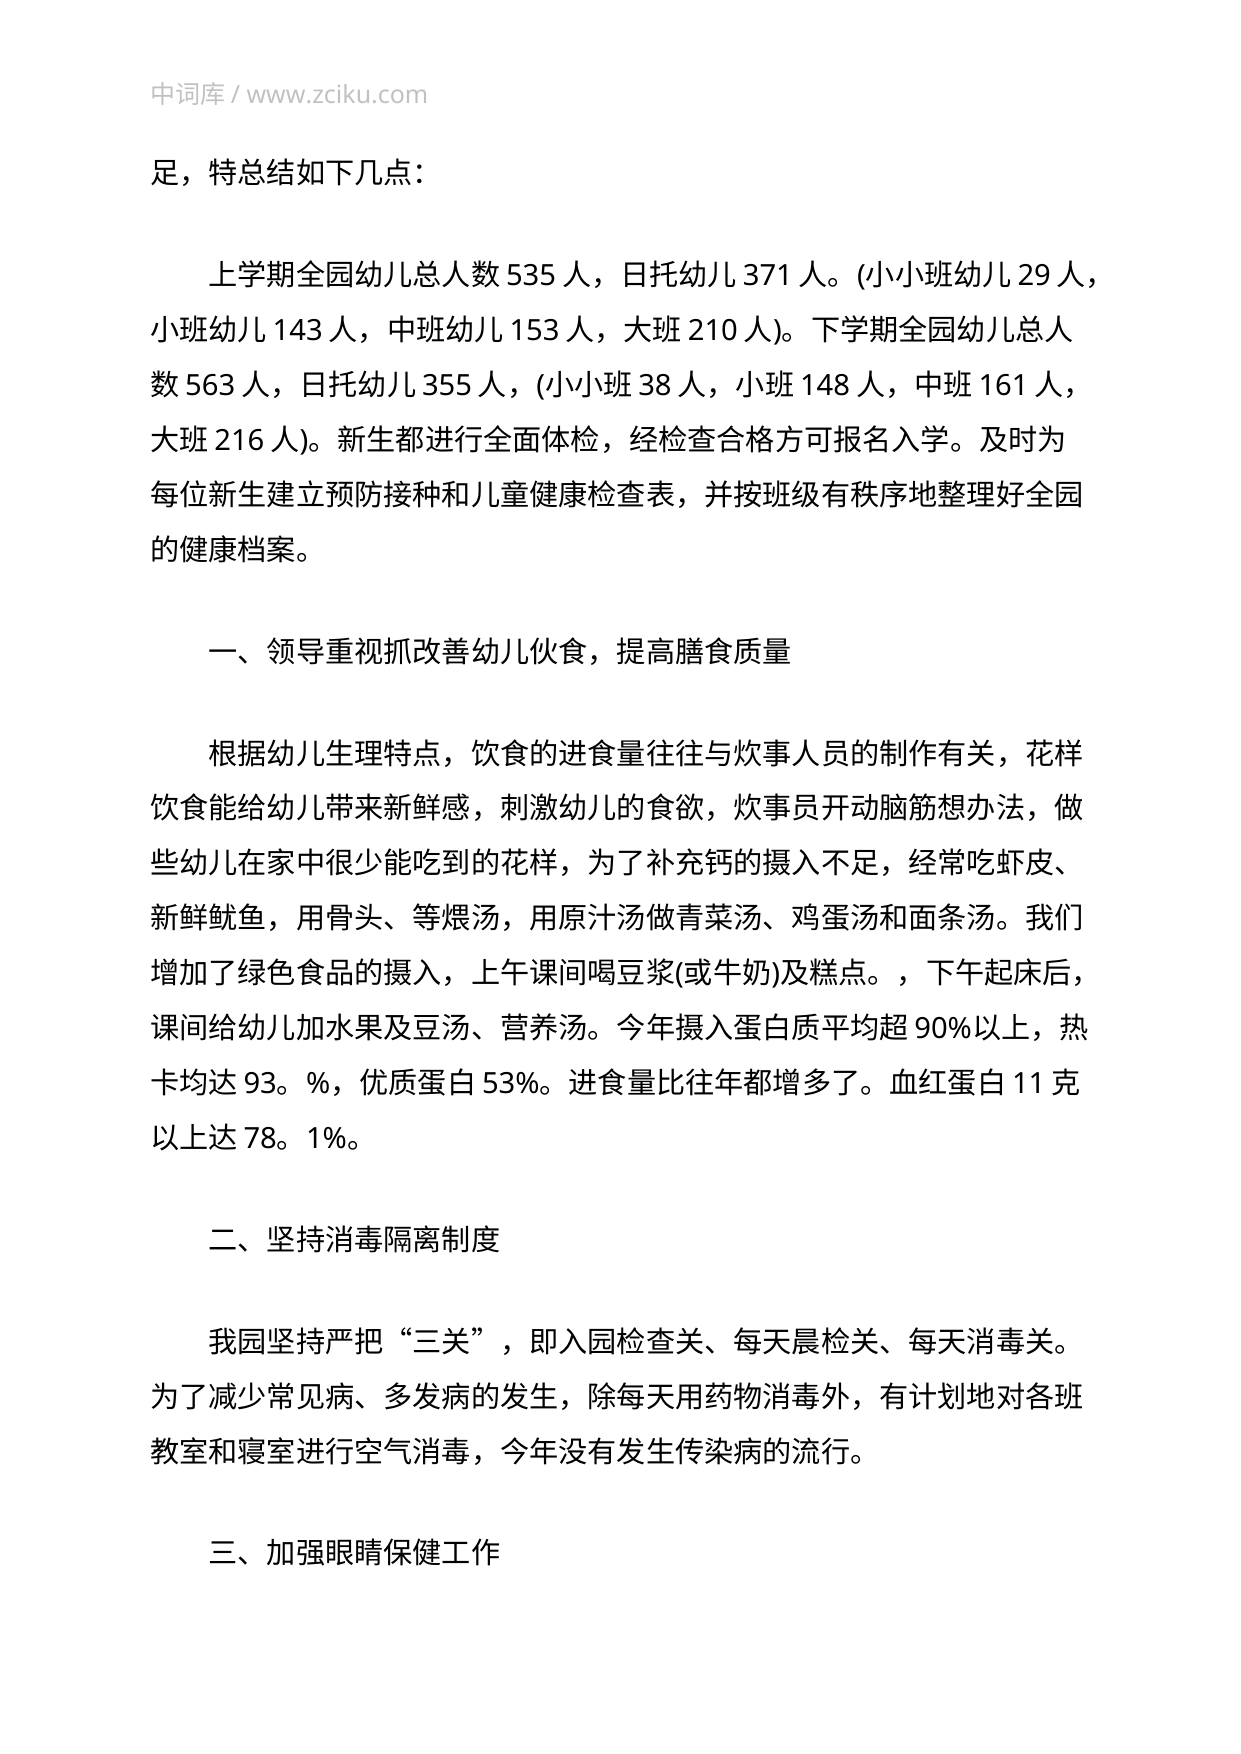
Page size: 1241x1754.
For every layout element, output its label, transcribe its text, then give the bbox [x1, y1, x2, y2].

text 二、坚持消毒隔离制度 [150, 1217, 1090, 1259]
text 上学期全园幼儿总人数535人，日托幼儿371人。(小小班幼儿29人，小班幼儿143人，中班幼儿153人，大班210人)。下学期全园幼儿总人数563人，日托幼儿355人，(小小班38人，小班148人，中班161人，大班216人)。新生都进行全面体检，经检查合格方可报名入学。及时为每位新生建立预防接种和儿童健康检查表，并按班级有秩序地整理好全园的健康档案。 [150, 252, 1090, 569]
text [150, 150, 1090, 192]
text 一、领导重视抓改善幼儿伙食，提高膳食质量 [150, 628, 1090, 671]
text 根据幼儿生理特点，饮食的进食量往往与炊事人员的制作有关，花样饮食能给幼儿带来新鲜感，刺激幼儿的食欲，炊事员开动脑筋想办法，做些幼儿在家中很少能吃到的花样，为了补充钙的摄入不足，经常吃虾皮、新鲜鱿鱼，用骨头、等煨汤，用原汁汤做青菜汤、鸡蛋汤和面条汤。我们增加了绿色食品的摄入，上午课间喝豆浆(或牛奶)及糕点。，下午起床后，课间给幼儿加水果及豆汤、营养汤。今年摄入蛋白质平均超90%以上，热卡均达93。%，优质蛋白53%。进食量比往年都增多了。血红蛋白11克以上达78。1%。 [150, 730, 1090, 1157]
text 三、加强眼睛保健工作 [150, 1530, 1090, 1572]
text 我园坚持严把“三关”，即入园检查关、每天晨检关、每天消毒关。为了减少常见病、多发病的发生，除每天用药物消毒外，有计划地对各班教室和寝室进行空气消毒，今年没有发生传染病的流行。 [150, 1318, 1090, 1471]
